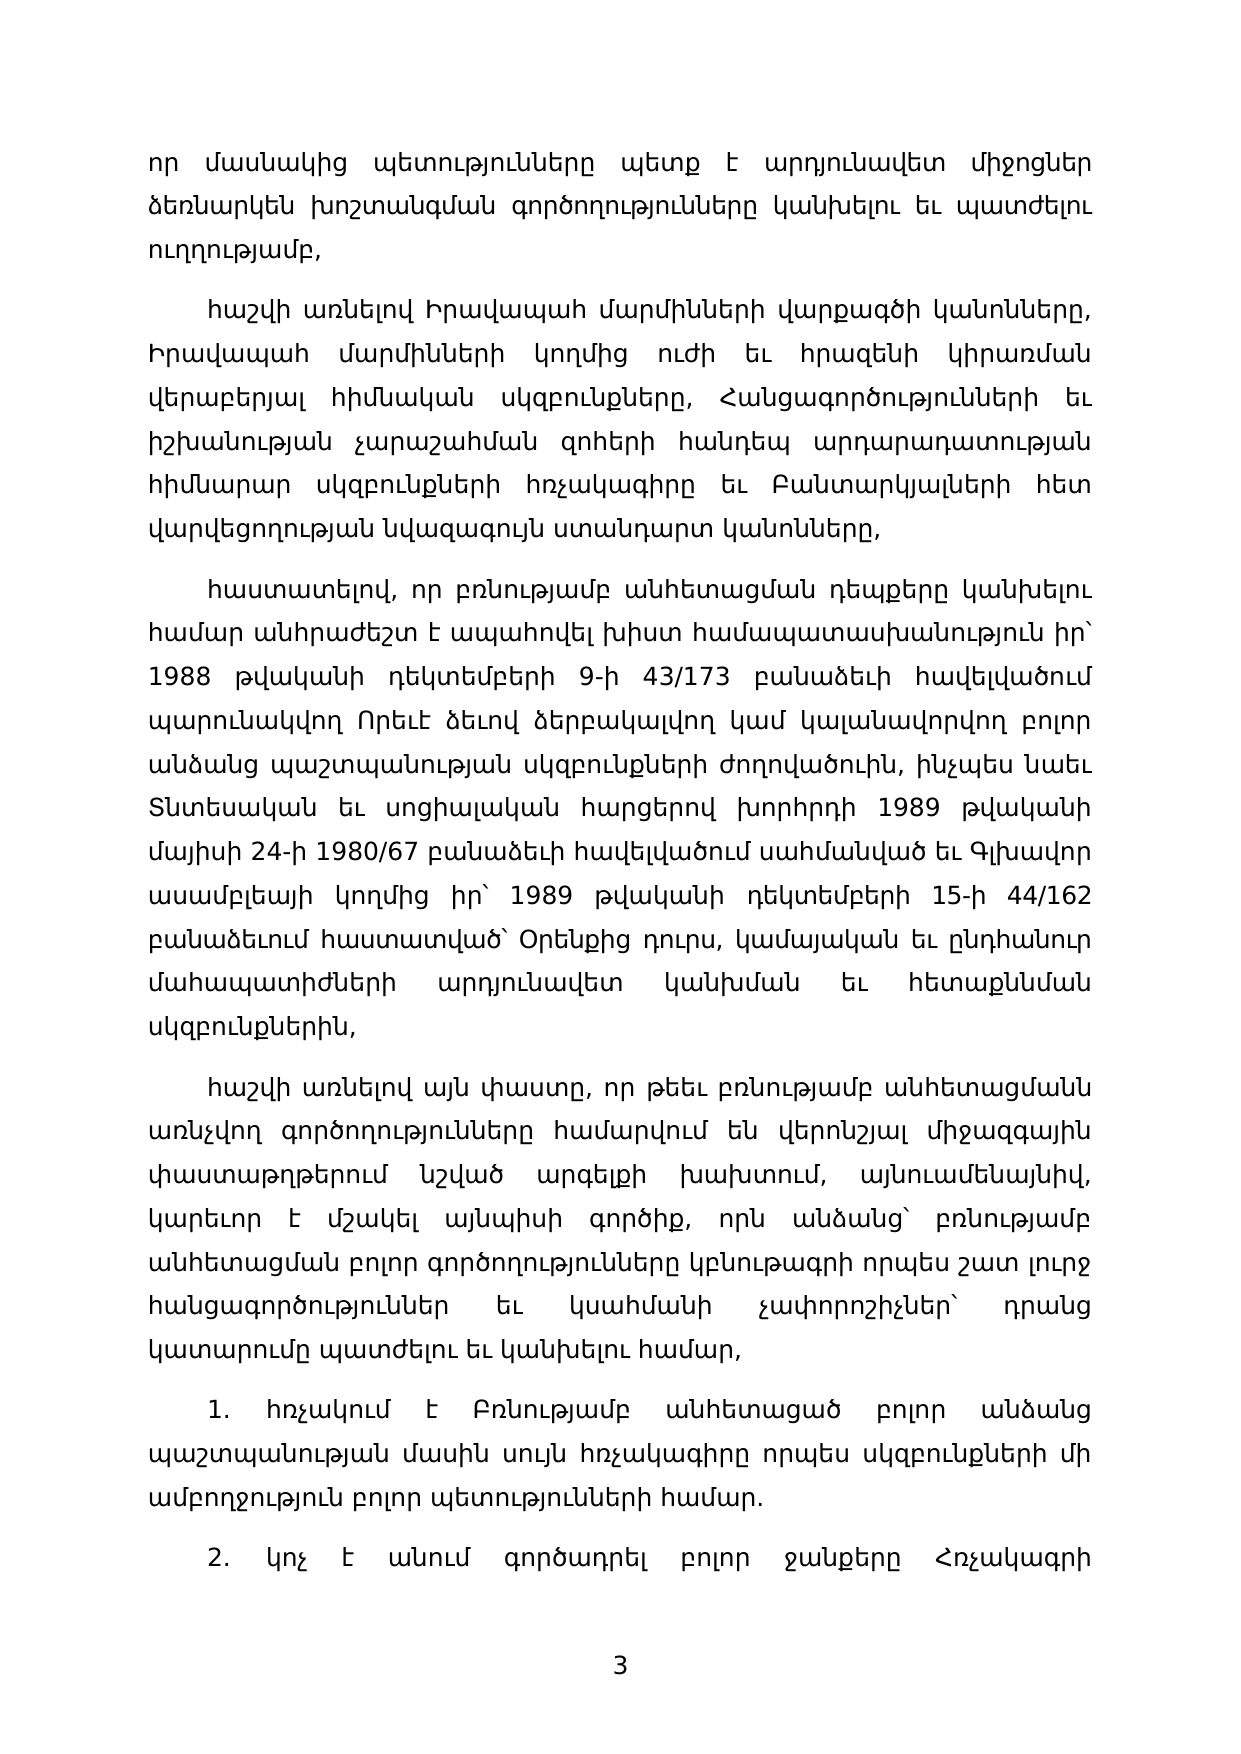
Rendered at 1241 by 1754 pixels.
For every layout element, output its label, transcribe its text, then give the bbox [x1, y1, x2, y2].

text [148, 1543, 1092, 1573]
text 1. հռչակում է Բռնությամբ անհետացած բոլոր անձանց պաշտպանության մասին սույն հռչակագիրը որպես սկզբունքների մի ամբողջություն բոլոր պետությունների համար. [148, 1396, 1092, 1512]
text հաշվի առնելով այն փաստը, որ թեեւ բռնությամբ անհետացմանն առնչվող գործողությունները համարվում են վերոնշյալ միջազգային փաստաթղթերում նշված արգելքի խախտում, այնուամենայնիվ, կարեւոր է մշակել այնպիսի գործիք, որն անձանց՝ բռնությամբ անհետացման բոլոր գործողությունները կբնութագրի որպես շատ լուրջ հանցագործություններ եւ կսահմանի չափորոշիչներ՝ դրանց կատարումը պատժելու եւ կանխելու համար, [148, 1073, 1092, 1364]
text հաշվի առնելով Իրավապահ մարմինների վարքագծի կանոնները, Իրավապահ մարմինների կողմից ուժի եւ հրազենի կիրառման վերաբերյալ հիմնական սկզբունքները, Հանցագործությունների եւ իշխանության չարաշահման զոհերի հանդեպ արդարադատության հիմնարար սկզբունքների հռչակագիրը եւ Բանտարկյալների հետ վարվեցողության նվազագույն ստանդարտ կանոնները, [148, 296, 1092, 543]
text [148, 148, 1092, 264]
text հաստատելով, որ բռնությամբ անհետացման դեպքերը կանխելու համար անհրաժեշտ է ապահովել խիստ համապատասխանություն իր՝ 1988 թվականի դեկտեմբերի 9-ի 43/173 բանաձեւի հավելվածում պարունակվող Որեւէ ձեւով ձերբակալվող կամ կալանավորվող բոլոր անձանց պաշտպանության սկզբունքների ժողովածուին, ինչպես նաեւ Տնտեսական եւ սոցիալական հարցերով խորհրդի 1989 թվականի մայիսի 24-ի 1980/67 բանաձեւի հավելվածում սահմանված եւ Գլխավոր ասամբլեայի կողմից իր՝ 1989 թվականի դեկտեմբերի 15-ի 44/162 բանաձեւում հաստատված՝ Օրենքից դուրս, կամայական եւ ընդհանուր մահապատիժների արդյունավետ կանխման եւ հետաքննման սկզբունքներին, [148, 575, 1092, 1041]
